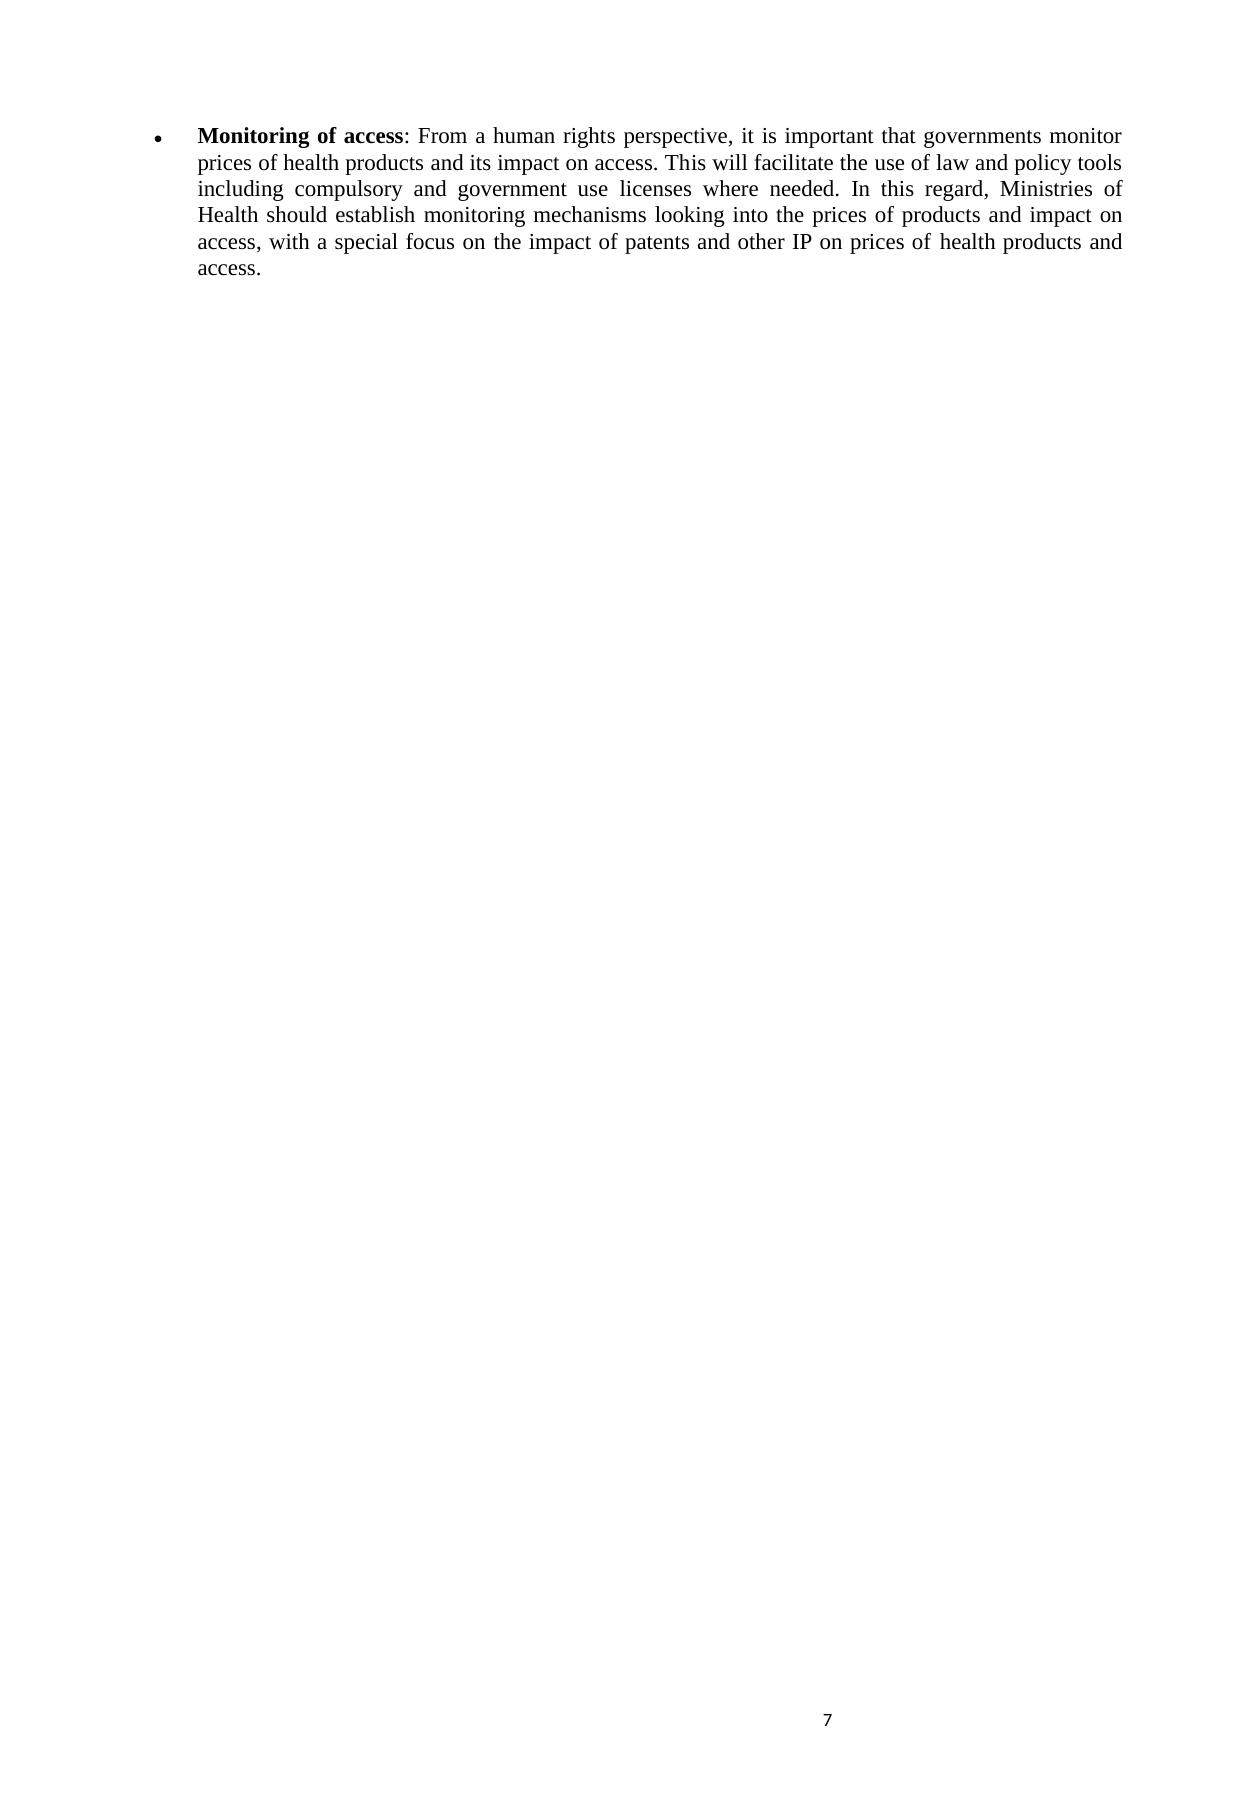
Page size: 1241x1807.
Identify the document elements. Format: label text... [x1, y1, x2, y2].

list Monitoring of access: From a human rights perspective, it is important that governments monitor prices of health products and its impact on access. This will facilitate the use of law and policy tools including compulsory and government use licenses where needed. In this regard, Ministries of Health should establish monitoring mechanisms looking into the prices of products and impact on access, with a special focus on the impact of patents and other IP on prices of health products and access. [153, 122, 1123, 281]
